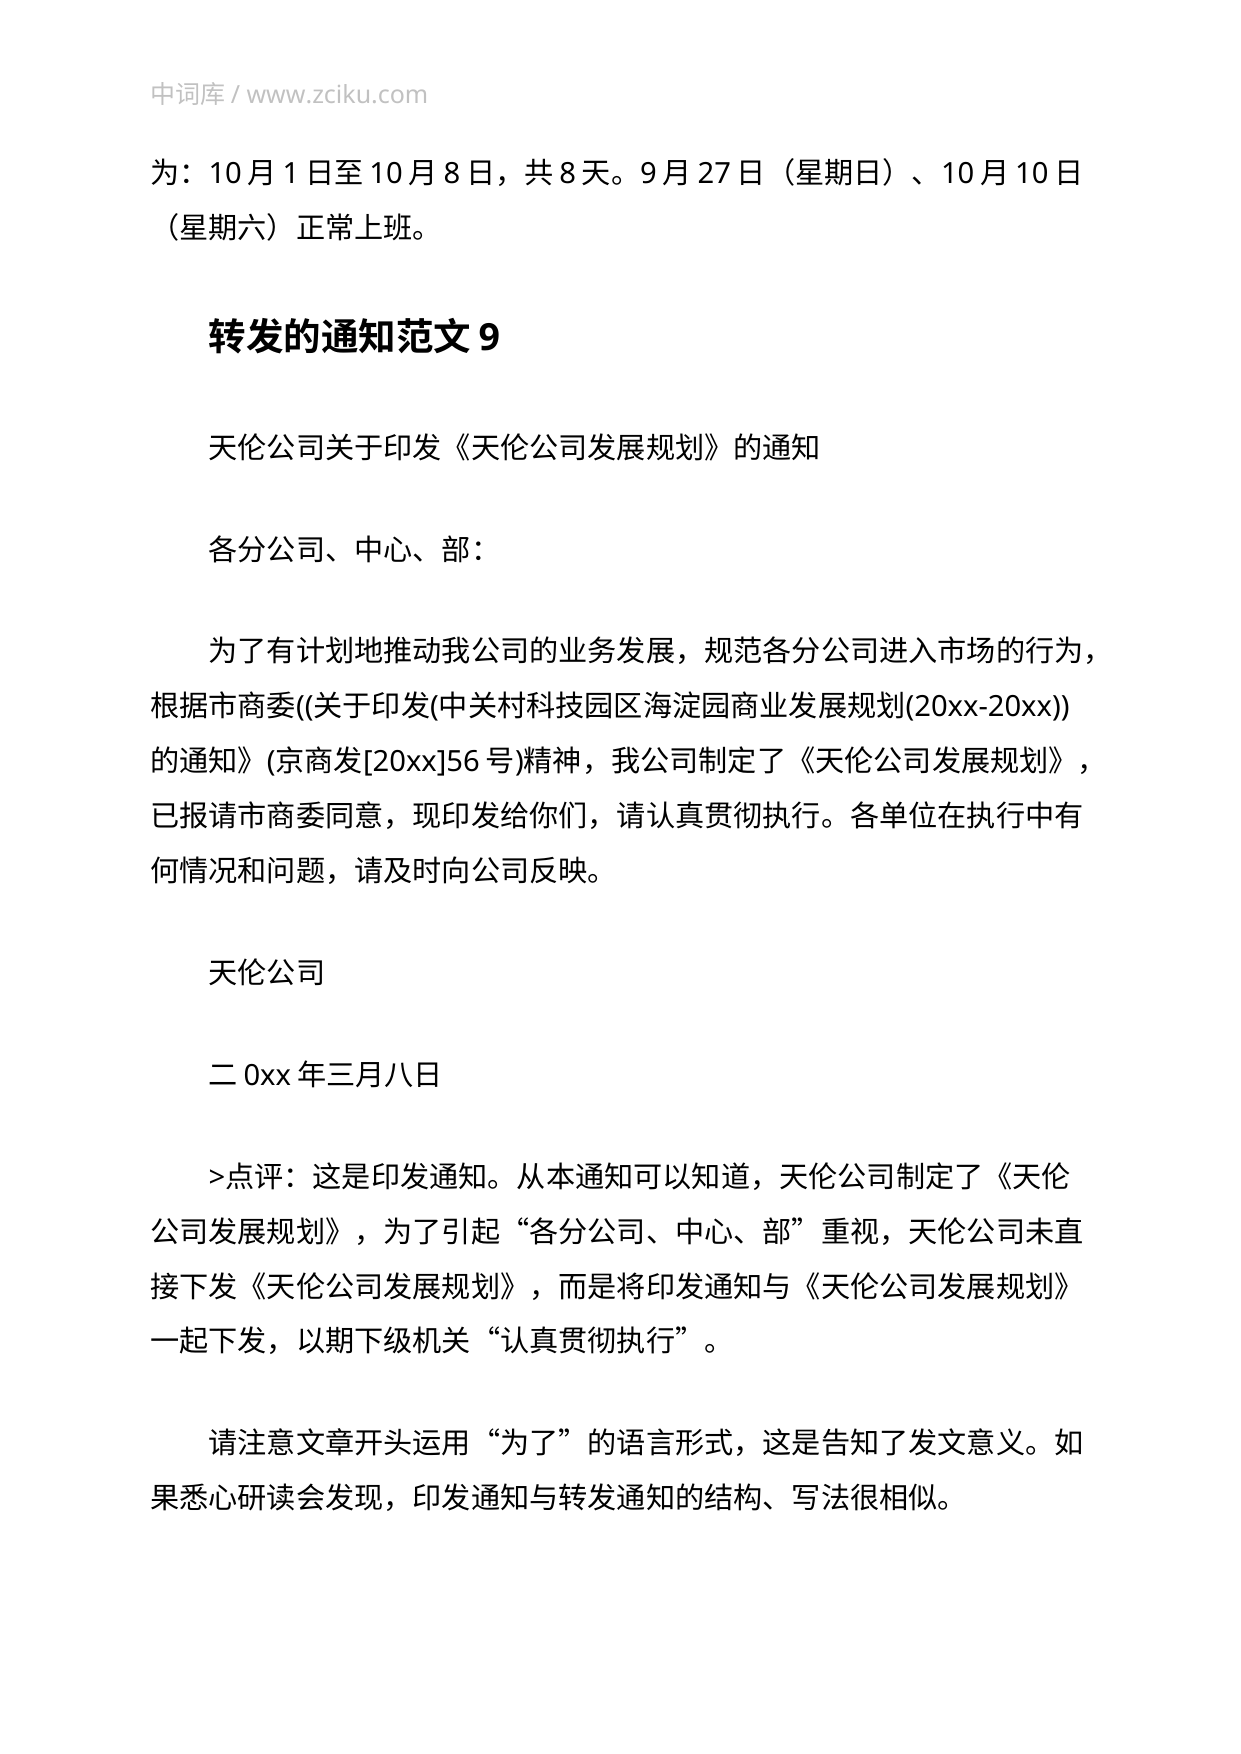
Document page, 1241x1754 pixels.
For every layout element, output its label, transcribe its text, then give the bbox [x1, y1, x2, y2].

text 转发的通知范文9 [150, 307, 1090, 361]
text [150, 150, 1090, 247]
text 二0xx年三月八日 [150, 1051, 1090, 1094]
text >点评：这是印发通知。从本通知可以知道，天伦公司制定了《天伦公司发展规划》，为了引起“各分公司、中心、部”重视，天伦公司未直接下发《天伦公司发展规划》，而是将印发通知与《天伦公司发展规划》一起下发，以期下级机关“认真贯彻执行”。 [150, 1153, 1090, 1360]
text 天伦公司 [150, 949, 1090, 992]
text 请注意文章开头运用“为了”的语言形式，这是告知了发文意义。如果悉心研读会发现，印发通知与转发通知的结构、写法很相似。 [150, 1420, 1090, 1517]
text 为了有计划地推动我公司的业务发展，规范各分公司进入市场的行为，根据市商委((关于印发(中关村科技园区海淀园商业发展规划(20xx-20xx))的通知》(京商发[20xx]56号)精神，我公司制定了《天伦公司发展规划》，已报请市商委同意，现印发给你们，请认真贯彻执行。各单位在执行中有何情况和问题，请及时向公司反映。 [150, 628, 1090, 890]
text 天伦公司关于印发《天伦公司发展规划》的通知 [150, 424, 1090, 467]
text 各分公司、中心、部： [150, 526, 1090, 568]
